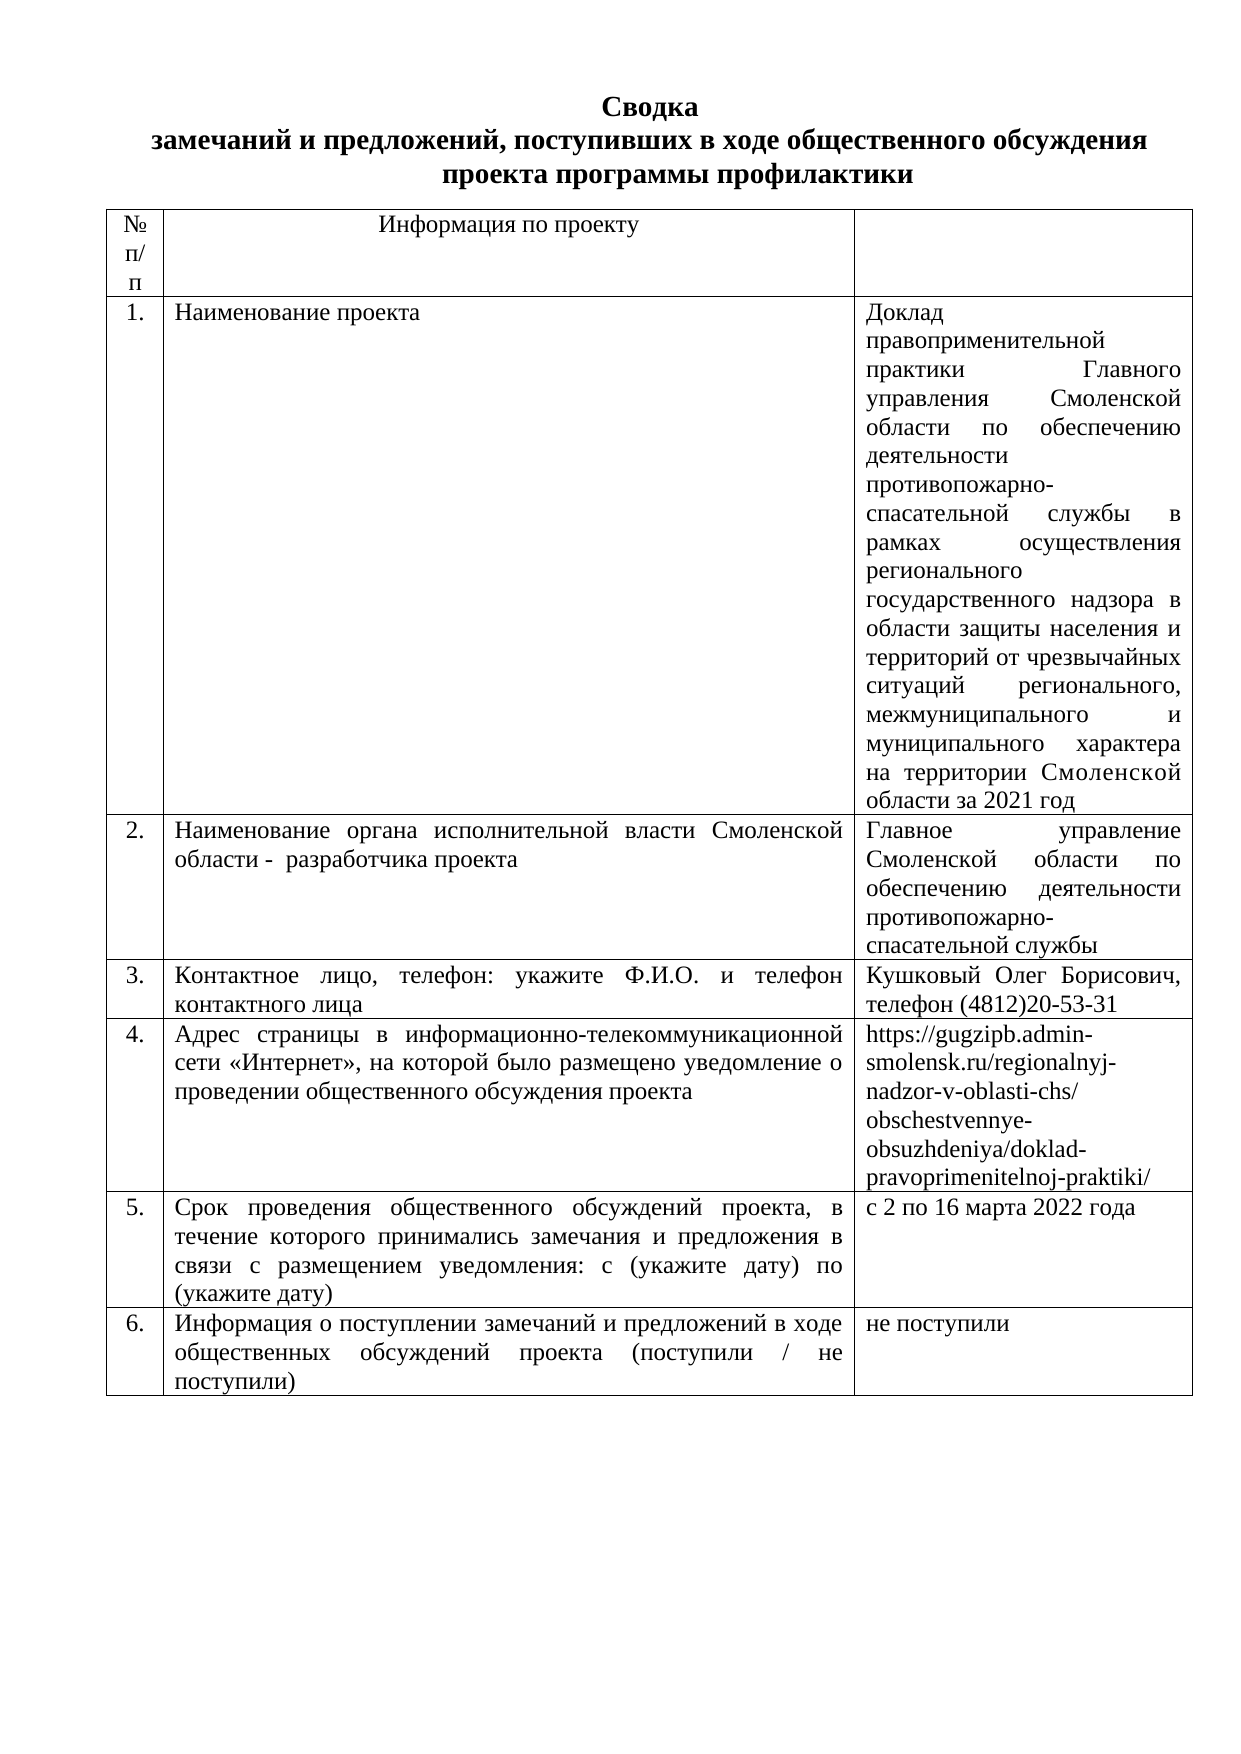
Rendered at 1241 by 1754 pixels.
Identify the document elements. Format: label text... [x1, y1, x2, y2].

table_cell с 2 по 16 марта 2022 года [855, 1192, 1192, 1307]
text Сводка [118, 89, 1181, 122]
table_cell Наименование проекта [164, 297, 854, 814]
table_cell 4. [107, 1019, 163, 1191]
table_cell Контактное лицо, телефон: укажите Ф.И.О. и телефон контактного лица [164, 960, 854, 1018]
table_cell Главное управление Смоленской области по обеспечению деятельности противопожарно-спасательной службы [855, 815, 1192, 959]
table_cell 5. [107, 1192, 163, 1307]
table_header Информация по проекту [164, 210, 854, 296]
table_cell Наименование органа исполнительной власти Смоленской области - разработчика проекта [164, 815, 854, 959]
table_cell Информация о поступлении замечаний и предложений в ходе общественных обсуждений проекта (поступили / не поступили) [164, 1308, 854, 1394]
table_cell 1. [107, 297, 163, 814]
table_cell Срок проведения общественного обсуждений проекта, в течение которого принимались замечания и предложения в связи с размещением уведомления: с (укажите дату) по (укажите дату) [164, 1192, 854, 1307]
table_header [855, 210, 1192, 296]
table_cell Кушковый Олег Борисович, телефон (4812)20-53-31 [855, 960, 1192, 1018]
table_header № п/п [107, 210, 163, 296]
table_cell 3. [107, 960, 163, 1018]
table_cell 2. [107, 815, 163, 959]
table_cell Доклад правоприменительной практики Главного управления Смоленской области по обеспечению деятельности противопожарно-спасательной службы в рамках осуществления регионального государственного надзора в области защиты населения и территорий от чрезвычайных ситуаций регионального, межмуниципального и муниципального характера на территории Смоленской области за 2021 год [855, 297, 1192, 814]
text замечаний и предложений, поступивших в ходе общественного обсуждения [118, 122, 1181, 156]
table_cell https://gugzipb.admin-smolensk.ru/regionalnyj-nadzor-v-oblasti-chs/obschestvennye-obsuzhdeniya/doklad-pravoprimenitelnoj-praktiki/ [855, 1019, 1192, 1191]
table_cell не поступили [855, 1308, 1192, 1394]
table_cell Адрес страницы в информационно-телекоммуникационной сети «Интернет», на которой было размещено уведомление о проведении общественного обсуждения проекта [164, 1019, 854, 1191]
table_cell 6. [107, 1308, 163, 1394]
text проекта программы профилактики [118, 156, 1181, 189]
